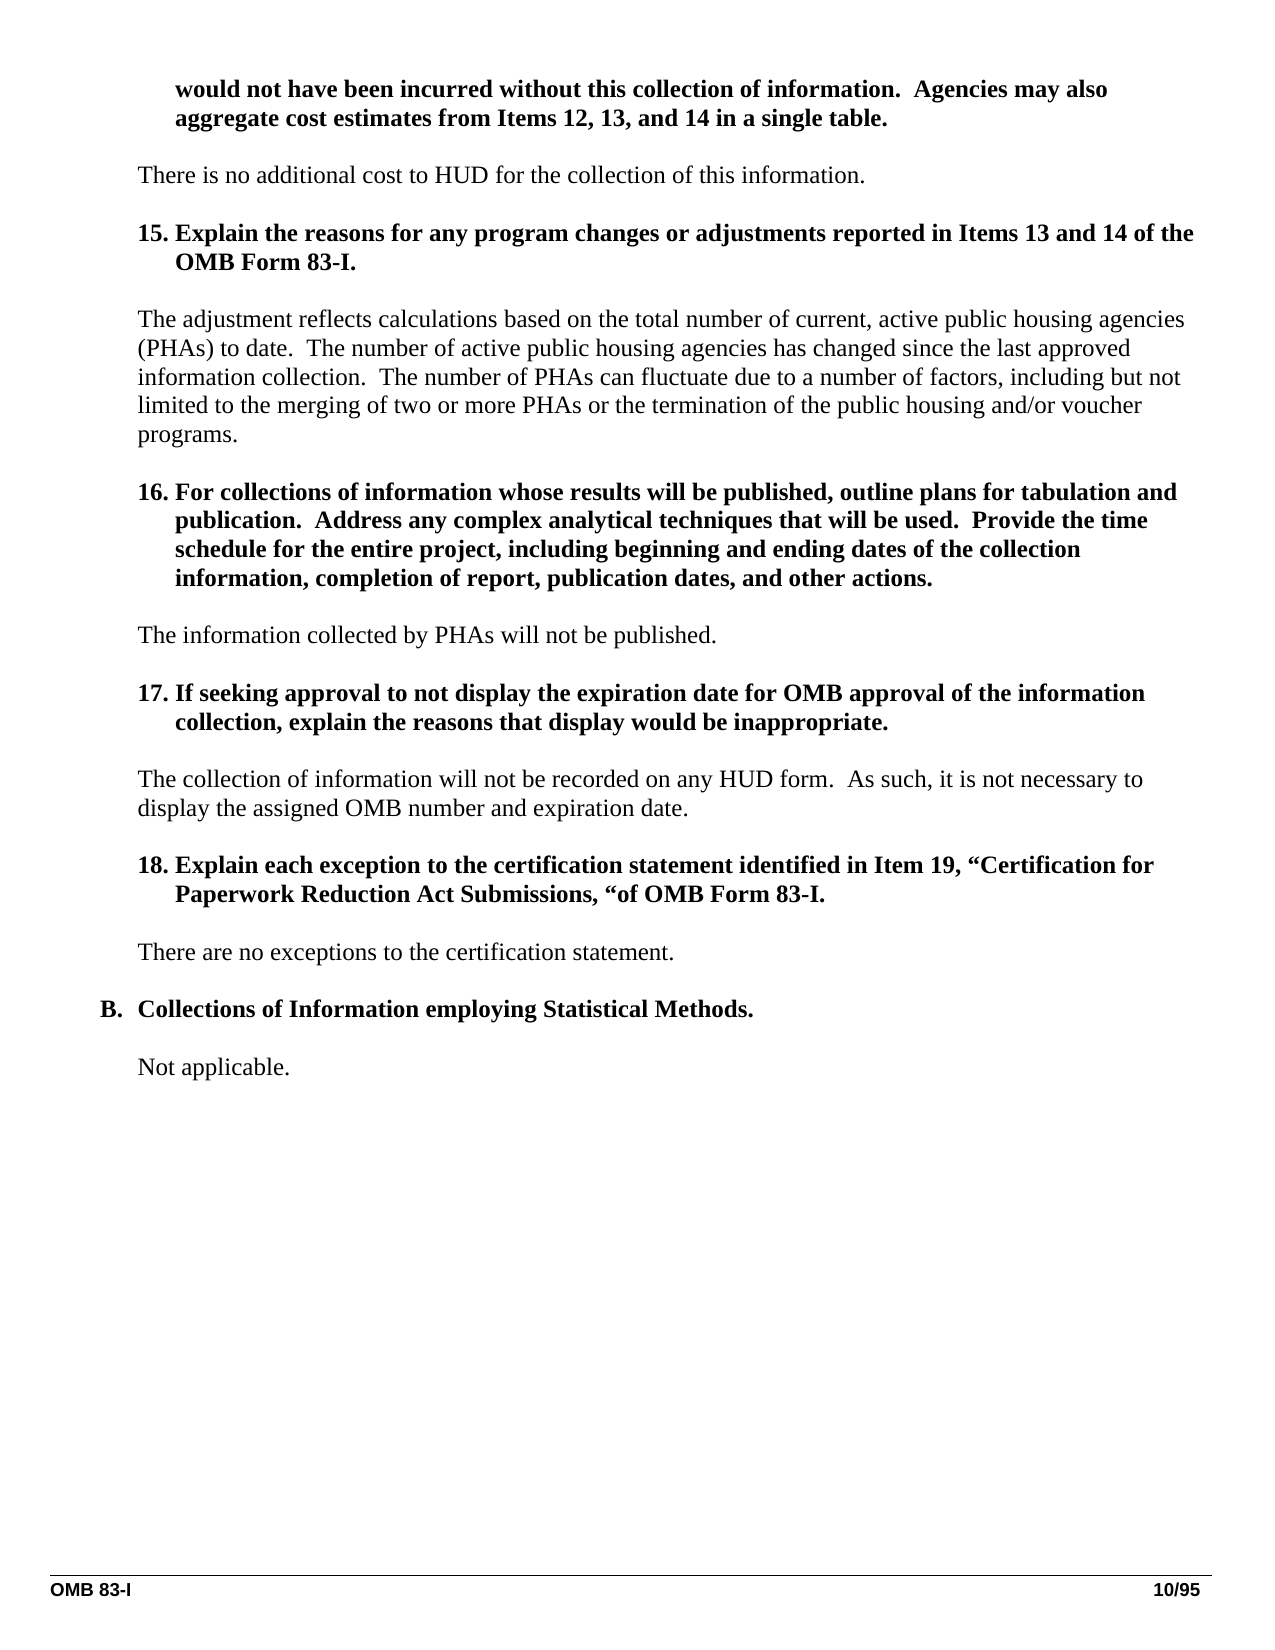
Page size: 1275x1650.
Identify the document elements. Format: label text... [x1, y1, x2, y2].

list Explain the reasons for any program changes or adjustments reported in Items 13 and 14 of the OMB Form 83-I. [137, 218, 1200, 275]
text Not applicable. [62, 1052, 1200, 1080]
list The adjustment reflects calculations based on the total number of current, active public housing agencies (PHAs) to date. The number of active public housing agencies has changed since the last approved information collection. The number of PHAs can fluctuate due to a number of factors, including but not limited to the merging of two or more PHAs or the termination of the public housing and/or voucher programs. [137, 304, 1200, 448]
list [137, 74, 1200, 132]
list Explain each exception to the certification statement identified in Item 19, “Certification for Paperwork Reduction Act Submissions, “of OMB Form 83-I. [137, 850, 1200, 908]
list If seeking approval to not display the expiration date for OMB approval of the information collection, explain the reasons that display would be inappropriate. [137, 678, 1200, 735]
list There is no additional cost to HUD for the collection of this information. [137, 160, 1200, 189]
list The information collected by PHAs will not be published. [137, 620, 1200, 649]
list For collections of information whose results will be published, outline plans for tabulation and publication. Address any complex analytical techniques that will be used. Provide the time schedule for the entire project, including beginning and ending dates of the collection information, completion of report, publication dates, and other actions. [137, 477, 1200, 592]
list The collection of information will not be recorded on any HUD form. As such, it is not necessary to display the assigned OMB number and expiration date. [137, 764, 1200, 822]
list There are no exceptions to the certification statement. [137, 937, 1200, 965]
list Collections of Information employing Statistical Methods. [100, 994, 1200, 1023]
